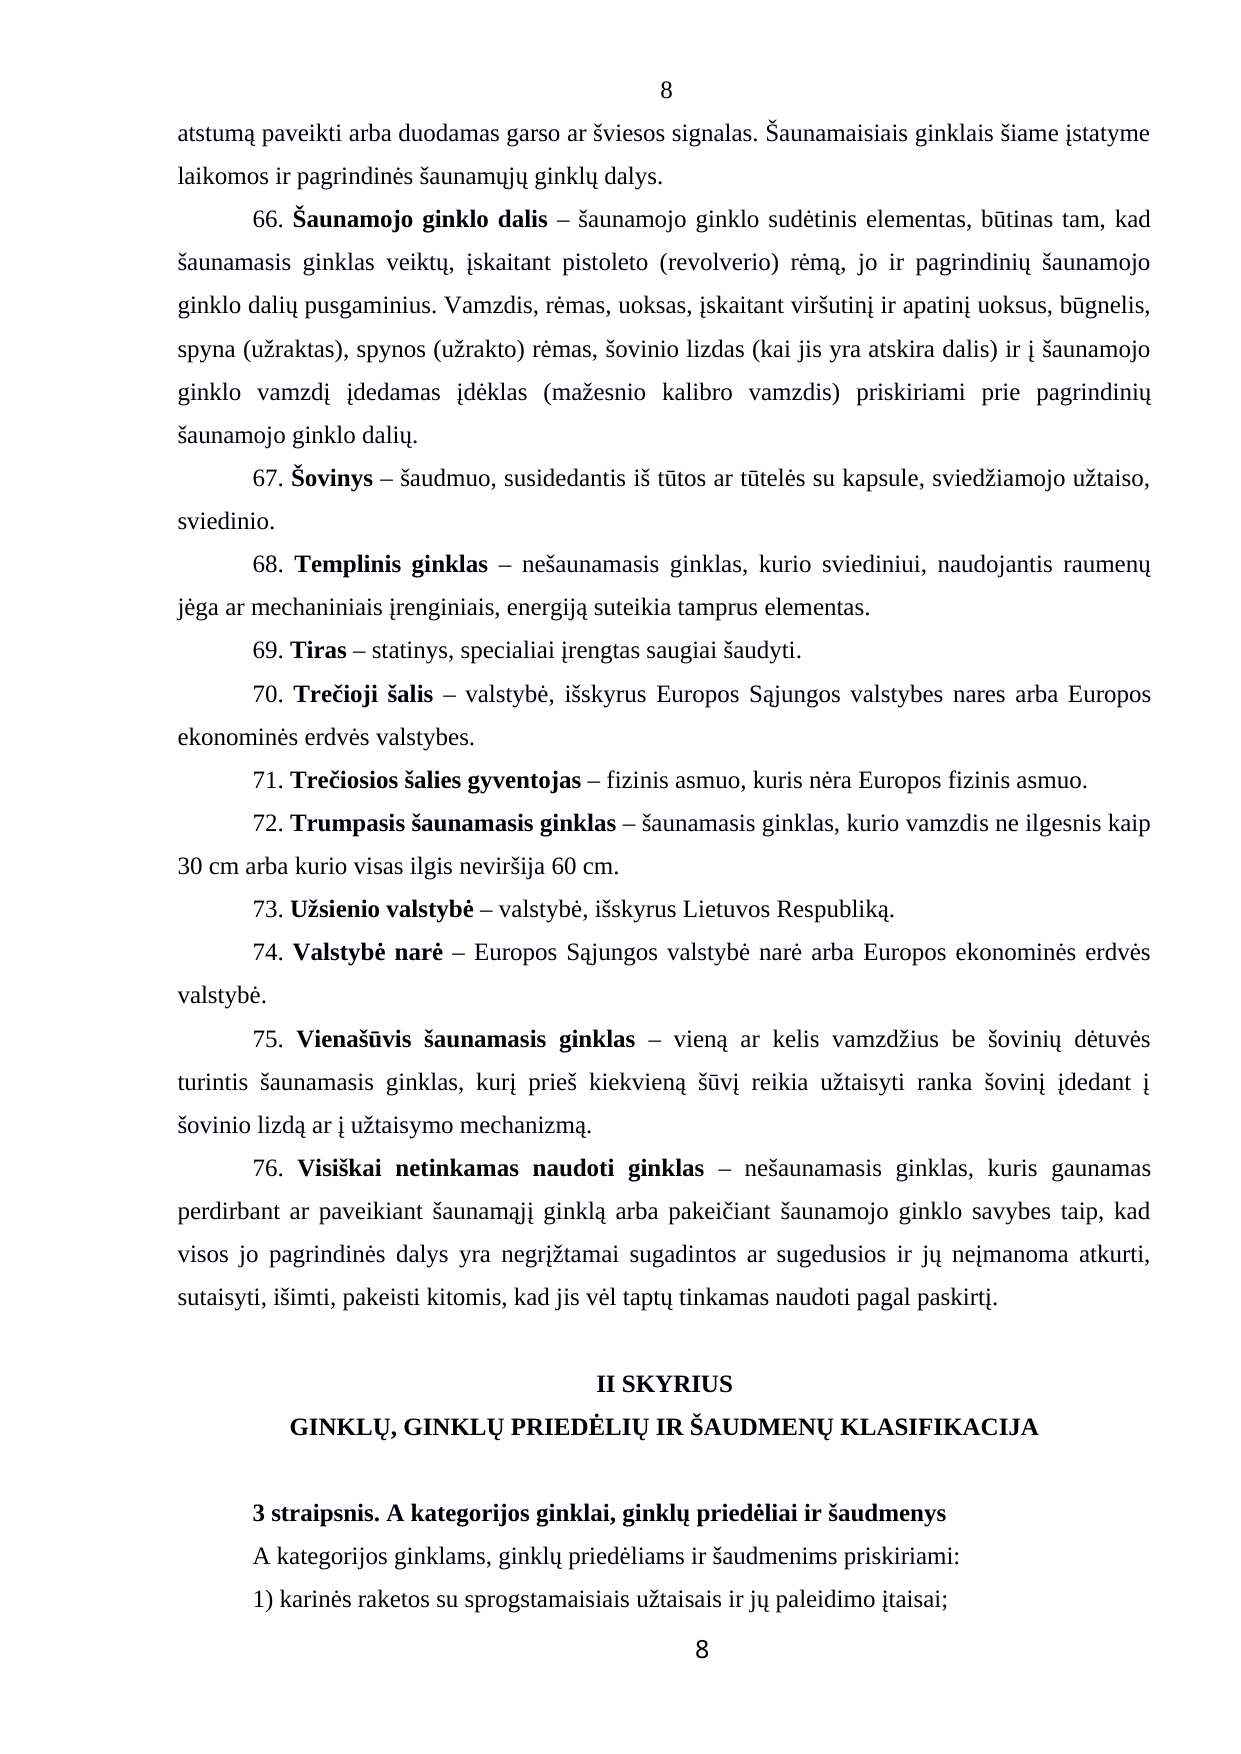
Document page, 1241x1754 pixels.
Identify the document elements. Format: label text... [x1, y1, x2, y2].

text 76. Visiškai netinkamas naudoti ginklas – nešaunamasis ginklas, kuris gaunamas perdirbant ar paveikiant šaunamąjį ginklą arba pakeičiant šaunamojo ginklo savybes taip, kad visos jo pagrindinės dalys yra negrįžtamai sugadintos ar sugedusios ir jų neįmanoma atkurti, sutaisyti, išimti, pakeisti kitomis, kad jis vėl taptų tinkamas naudoti pagal paskirtį. [177, 1153, 1152, 1311]
text 68. Templinis ginklas – nešaunamasis ginklas, kurio sviediniui, naudojantis raumenų jėga ar mechaniniais įrenginiais, energiją suteikia tamprus elementas. [177, 549, 1152, 621]
text 75. Vienašūvis šaunamasis ginklas – vieną ar kelis vamzdžius be šovinių dėtuvės turintis šaunamasis ginklas, kurį prieš kiekvieną šūvį reikia užtaisyti ranka šovinį įdedant į šovinio lizdą ar į užtaisymo mechanizmą. [177, 1024, 1152, 1139]
text 74. Valstybė narė – Europos Sąjungos valstybė narė arba Europos ekonominės erdvės valstybė. [177, 937, 1152, 1009]
text 70. Trečioji šalis – valstybė, išskyrus Europos Sąjungos valstybes nares arba Europos ekonominės erdvės valstybes. [177, 679, 1152, 751]
text 73. Užsienio valstybė – valstybė, išskyrus Lietuvos Respubliką. [177, 894, 1152, 923]
text 3 straipsnis. A kategorijos ginklai, ginklų priedėliai ir šaudmenys [177, 1498, 1152, 1527]
text A kategorijos ginklams, ginklų priedėliams ir šaudmenims priskiriami: [177, 1541, 1152, 1570]
text 1) karinės raketos su sprogstamaisiais užtaisais ir jų paleidimo įtaisai; [177, 1584, 1152, 1613]
text 66. Šaunamojo ginklo dalis – šaunamojo ginklo sudėtinis elementas, būtinas tam, kad šaunamasis ginklas veiktų, įskaitant pistoleto (revolverio) rėmą, jo ir pagrindinių šaunamojo ginklo dalių pusgaminius. Vamzdis, rėmas, uoksas, įskaitant viršutinį ir apatinį uoksus, būgnelis, spyna (užraktas), spynos (užrakto) rėmas, šovinio lizdas (kai jis yra atskira dalis) ir į šaunamojo ginklo vamzdį įdedamas įdėklas (mažesnio kalibro vamzdis) priskiriami prie pagrindinių šaunamojo ginklo dalių. [177, 204, 1152, 449]
text II SKYRIUS [177, 1369, 1152, 1397]
text GINKLŲ, ginklų priedėlių IR ŠAUDMENŲ klasifikacija [177, 1412, 1152, 1441]
text 69. Tiras – statinys, specialiai įrengtas saugiai šaudyti. [177, 636, 1152, 664]
text 71. Trečiosios šalies gyventojas – fizinis asmuo, kuris nėra Europos fizinis asmuo. [177, 765, 1152, 794]
text 72. Trumpasis šaunamasis ginklas – šaunamasis ginklas, kurio vamzdis ne ilgesnis kaip 30 cm arba kurio visas ilgis neviršija 60 cm. [177, 808, 1152, 880]
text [177, 118, 1152, 190]
text 67. Šovinys – šaudmuo, susidedantis iš tūtos ar tūtelės su kapsule, sviedžiamojo užtaiso, sviedinio. [177, 463, 1152, 535]
